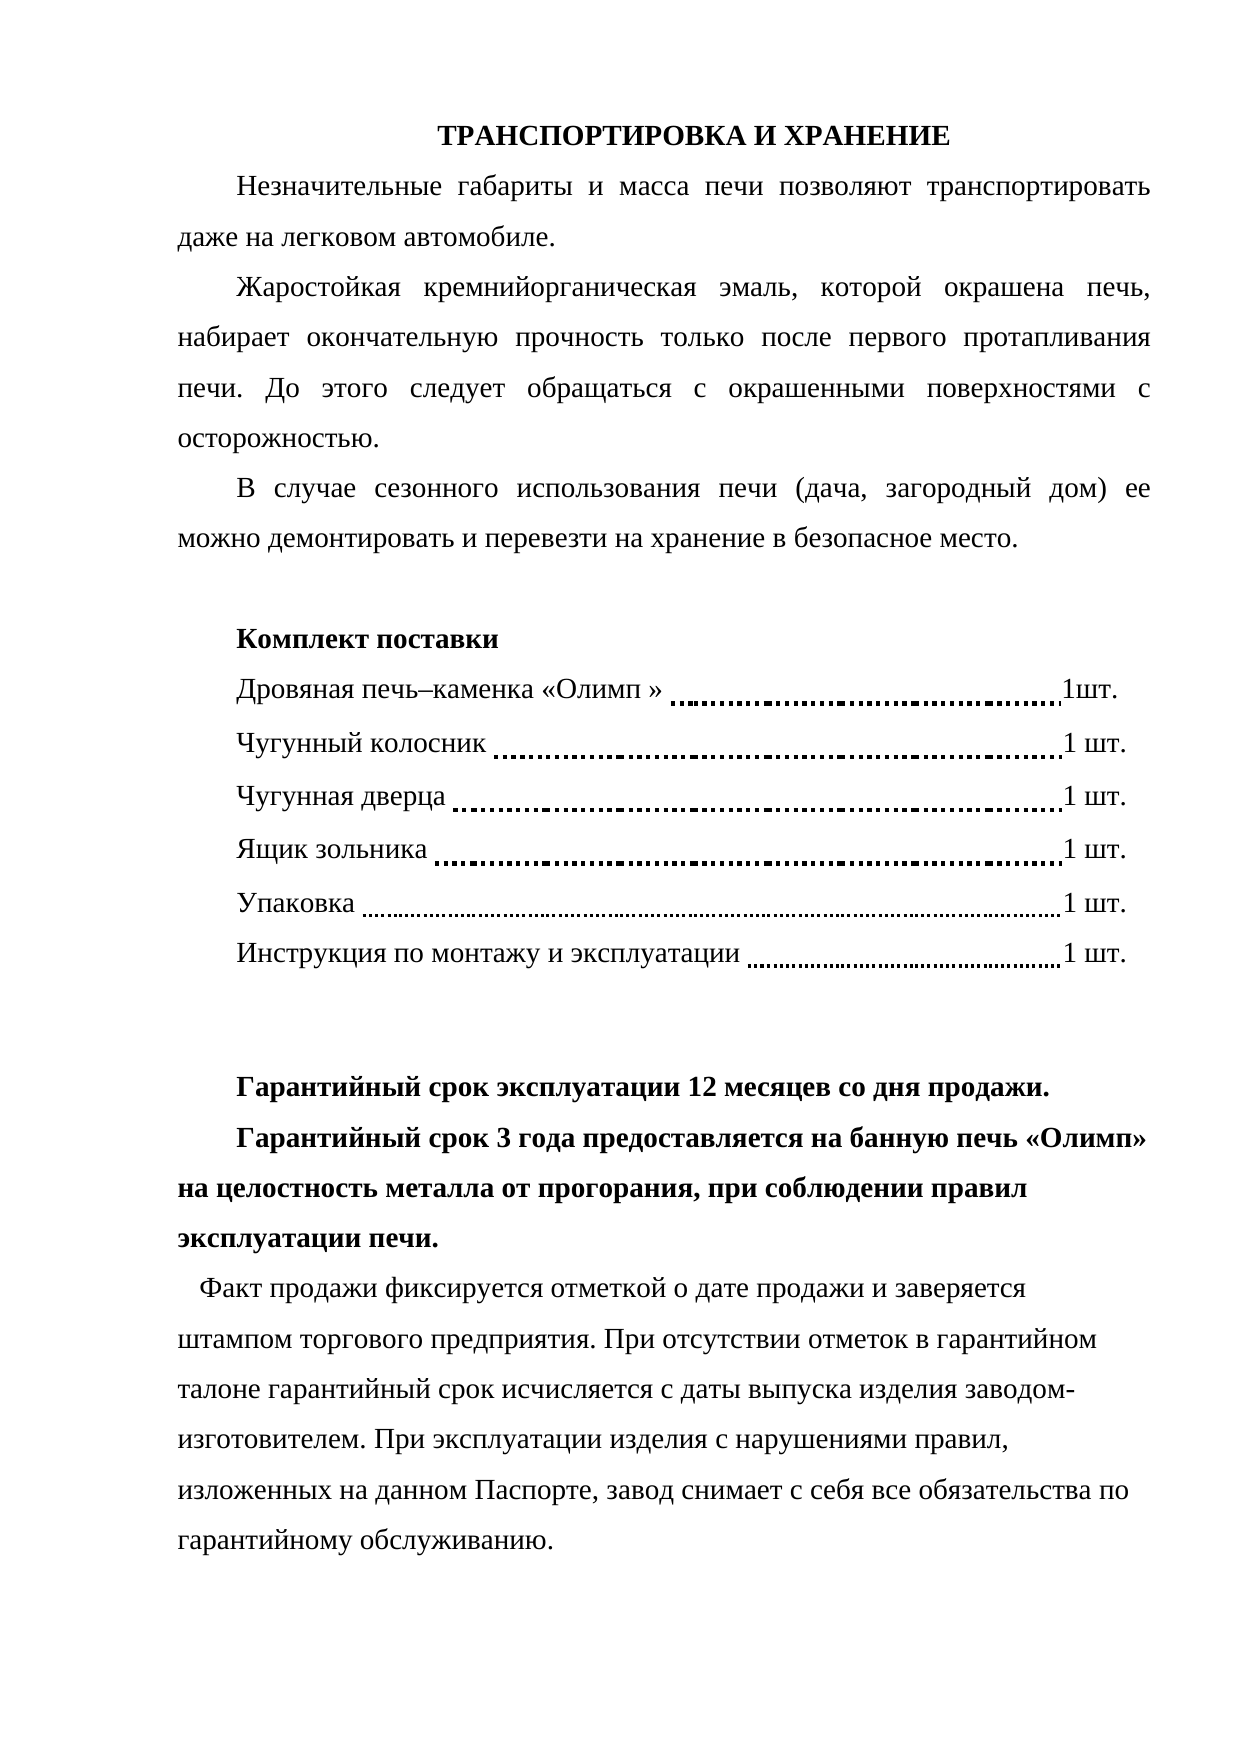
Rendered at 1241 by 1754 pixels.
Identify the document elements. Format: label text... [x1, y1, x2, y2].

text Жаростойкая кремнийорганическая эмаль, которой окрашена печь, набирает окончательную прочность только после первого протапливания печи. До этого следует обращаться с окрашенными поверхностями с осторожностью. [177, 269, 1152, 453]
text Чугунный колосник 1 шт. [177, 725, 1152, 758]
text Чугунная дверца 1 шт. [177, 778, 1152, 812]
text Упаковка 1 шт. [177, 885, 1152, 918]
text Инструкция по монтажу и эксплуатации 1 шт. [177, 935, 1152, 969]
text ТРАНСПОРТИРОВКА И ХРАНЕНИЕ [177, 118, 1152, 152]
text Дровяная печь–каменка «Олимп » 1шт. [177, 672, 1152, 705]
text Комплект поставки [177, 621, 1152, 655]
text В случае сезонного использования печи (дача, загородный дом) ее можно демонтировать и перевезти на хранение в безопасное место. [177, 470, 1152, 554]
text Гарантийный срок 3 года предоставляется на банную печь «Олимп» на целостность металла от прогорания, при соблюдении правил эксплуатации печи. [177, 1120, 1152, 1254]
text Факт продажи фиксируется отметкой о дате продажи и заверяется штампом торгового предприятия. При отсутствии отметок в гарантийном талоне гарантийный срок исчисляется с даты выпуска изделия заводом-изготовителем. При эксплуатации изделия с нарушениями правил, изложенных на данном Паспорте, завод снимает с себя все обязательства по гарантийному обслуживанию. [177, 1271, 1152, 1556]
text Ящик зольника 1 шт. [177, 832, 1152, 865]
text Незначительные габариты и масса печи позволяют транспортировать даже на легковом автомобиле. [177, 168, 1152, 252]
text Гарантийный срок эксплуатации 12 месяцев со дня продажи. [177, 1069, 1152, 1103]
